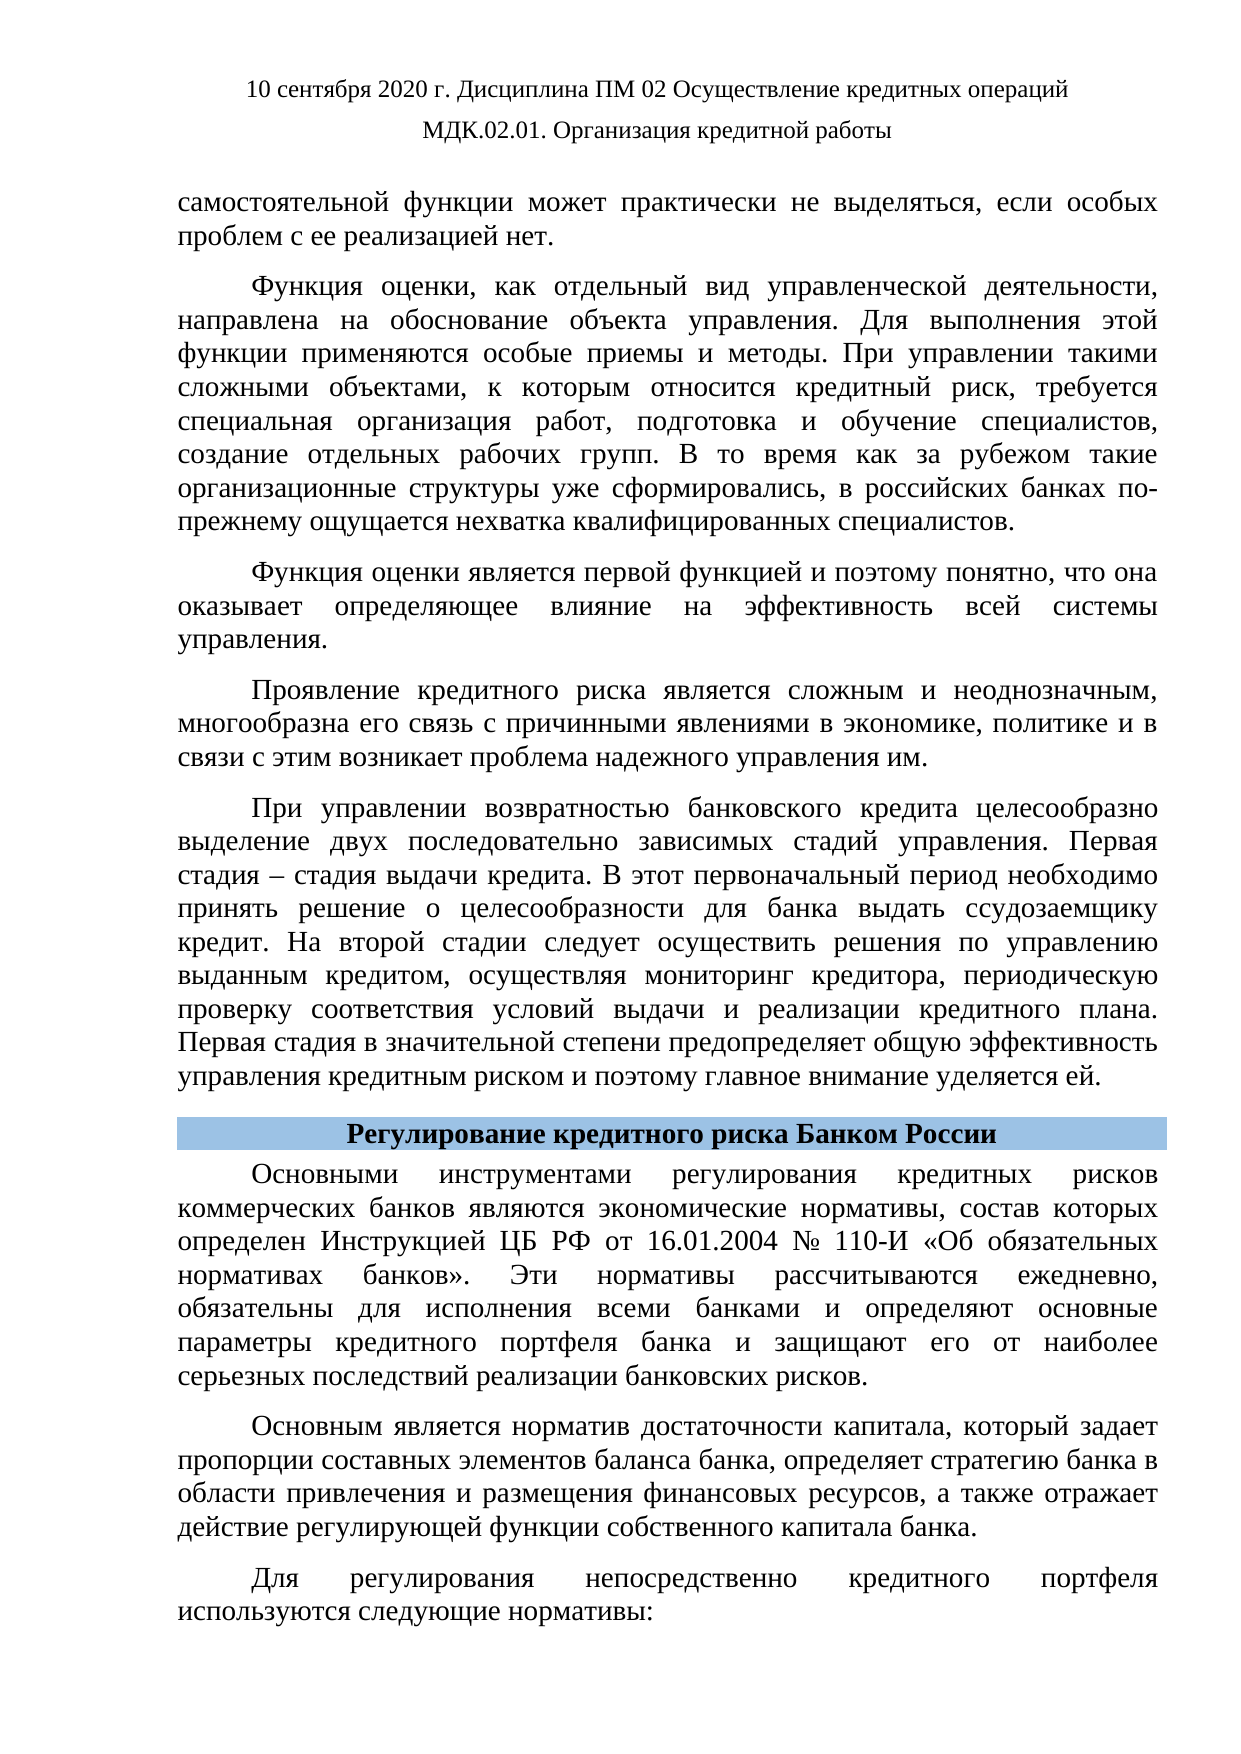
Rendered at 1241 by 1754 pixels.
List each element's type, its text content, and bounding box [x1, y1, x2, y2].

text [177, 184, 1159, 251]
text Функция оценки является первой функцией и поэтому понятно, что она оказывает определяющее влияние на эффективность всей системы управления. [177, 554, 1159, 655]
text При управлении возвратностью банковского кредита целесообразно выделение двух последовательно зависимых стадий управления. Первая стадия – стадия выдачи кредита. В этот первоначальный период необходимо принять решение о целесообразности для банка выдать ссудозаемщику кредит. На второй стадии следует осуществить решения по управлению выданным кредитом, осуществляя мониторинг кредитора, периодическую проверку соответствия условий выдачи и реализации кредитного плана. Первая стадия в значительной степени предопределяет общую эффективность управления кредитным риском и поэтому главное внимание уделяется ей. [177, 790, 1159, 1092]
text Основными инструментами регулирования кредитных рисков коммерческих банков являются экономические нормативы, состав которых определен Инструкцией ЦБ РФ от 16.01.2004 № 110-И «Об обязательных нормативах банков». Эти нормативы рассчитываются ежедневно, обязательны для исполнения всеми банками и определяют основные параметры кредитного портфеля банка и защищают его от наиболее серьезных последствий реализации банковских рисков. [177, 1156, 1159, 1391]
text Проявление кредитного риска является сложным и неоднозначным, многообразна его связь с причинными явлениями в экономике, политике и в связи с этим возникает проблема надежного управления им. [177, 672, 1159, 772]
text Для регулирования непосредственно кредитного портфеля используются следующие нормативы: [177, 1560, 1159, 1627]
text Функция оценки, как отдельный вид управленческой деятельности, направлена на обоснование объекта управления. Для выполнения этой функции применяются особые приемы и методы. При управлении такими сложными объектами, к которым относится кредитный риск, требуется специальная организация работ, подготовка и обучение специалистов, создание отдельных рабочих групп. В то время как за рубежом такие организационные структуры уже сформировались, в российских банках по-прежнему ощущается нехватка квалифицированных специалистов. [177, 268, 1159, 537]
text Основным является норматив достаточности капитала, который задает пропорции составных элементов баланса банка, определяет стратегию банка в области привлечения и размещения финансовых ресурсов, а также отражает действие регулирующей функции собственного капитала банка. [177, 1408, 1159, 1542]
text Регулирование кредитного риска Банком России [177, 1117, 1167, 1150]
